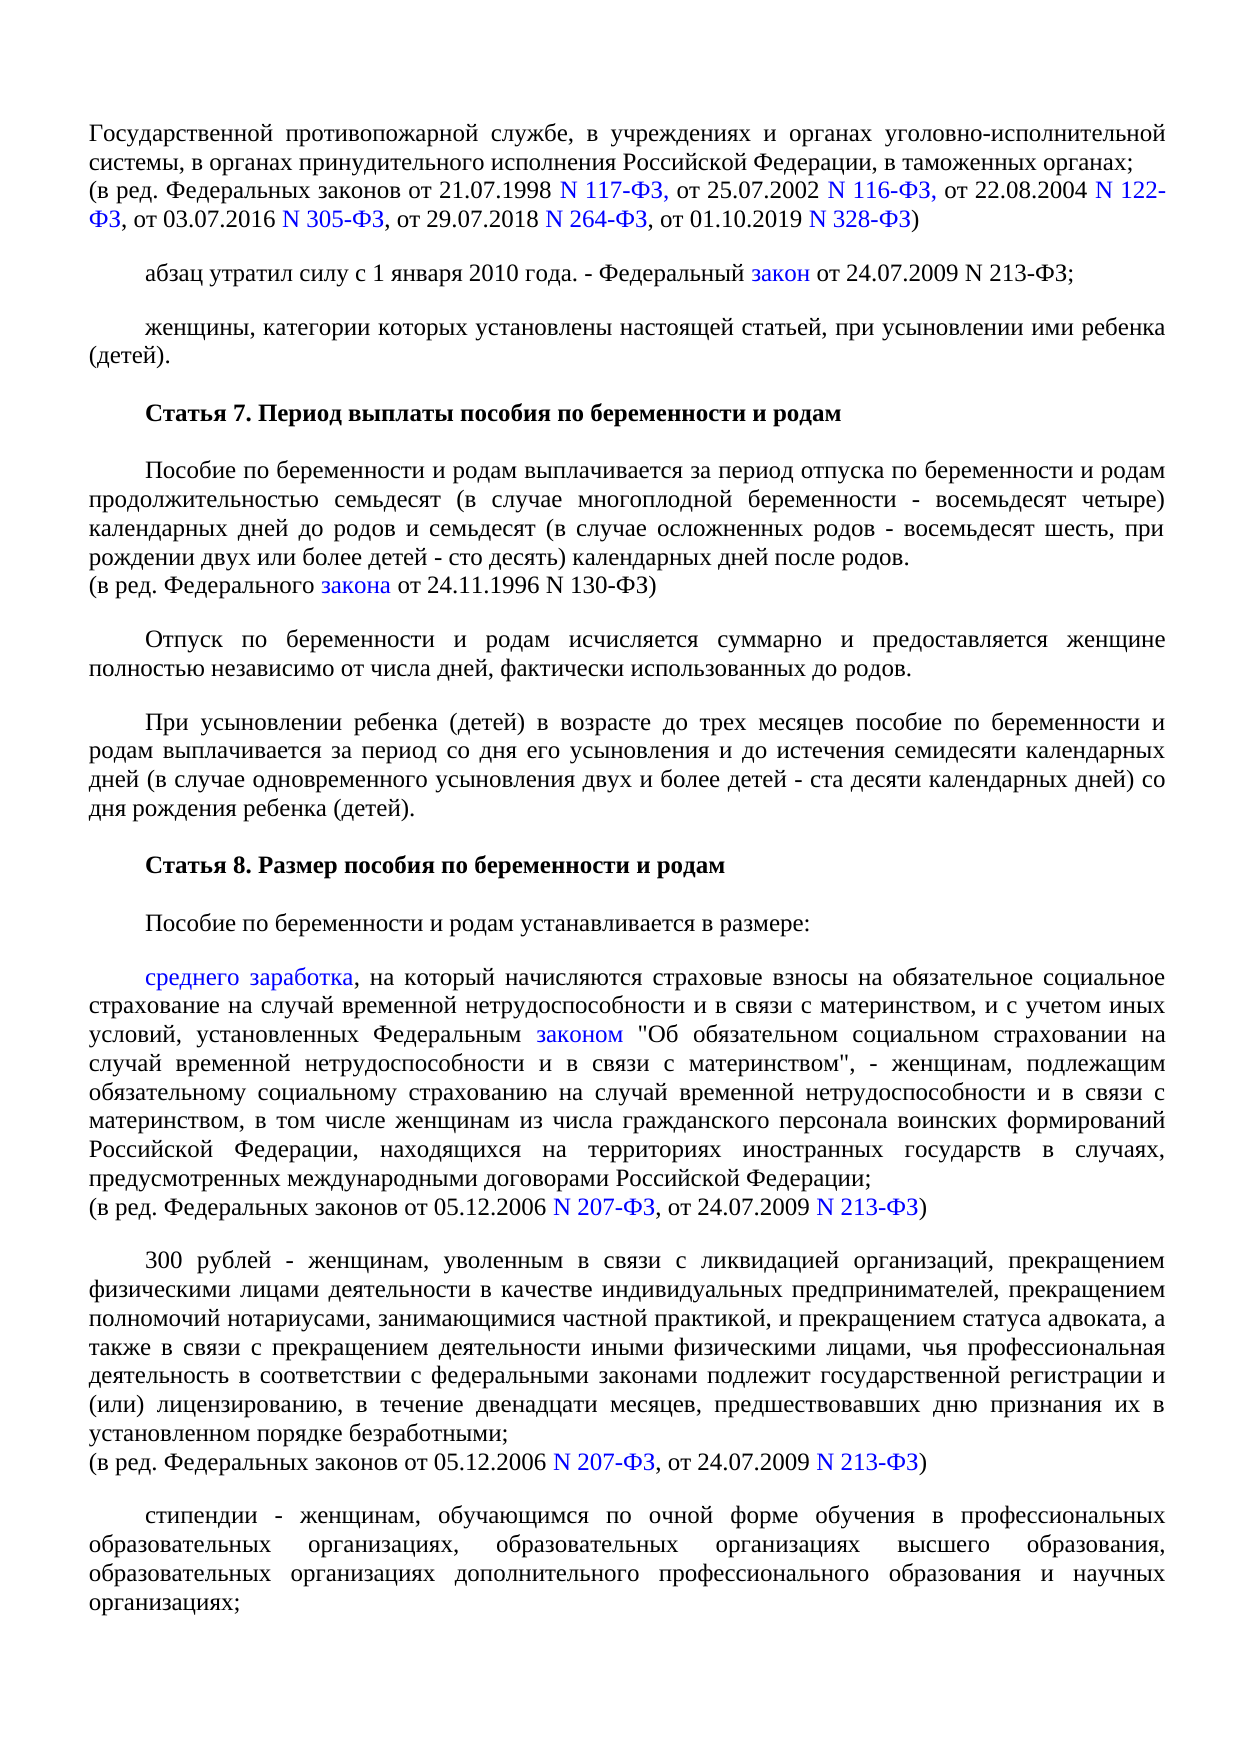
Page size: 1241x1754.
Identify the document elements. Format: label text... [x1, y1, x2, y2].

text (в ред. Федеральных законов от 05.12.2006 N 207-ФЗ, от 24.07.2009 N 213-ФЗ) [88, 1192, 1166, 1221]
text абзац утратил силу с 1 января 2010 года. - Федеральный закон от 24.07.2009 N 213-ФЗ; [88, 258, 1166, 287]
text Пособие по беременности и родам устанавливается в размере: [88, 908, 1166, 937]
text Статья 7. Период выплаты пособия по беременности и родам [88, 398, 1166, 427]
text среднего заработка, на который начисляются страховые взносы на обязательное социальное страхование на случай временной нетрудоспособности и в связи с материнством, и с учетом иных условий, установленных Федеральным законом "Об обязательном социальном страховании на случай временной нетрудоспособности и в связи с материнством", - женщинам, подлежащим обязательному социальному страхованию на случай временной нетрудоспособности и в связи с материнством, в том числе женщинам из числа гражданского персонала воинских формирований Российской Федерации, находящихся на территориях иностранных государств в случаях, предусмотренных международными договорами Российской Федерации; [88, 962, 1166, 1192]
text Статья 8. Размер пособия по беременности и родам [88, 851, 1166, 879]
text женщины, категории которых установлены настоящей статьей, при усыновлении ими ребенка (детей). [88, 312, 1166, 369]
text стипендии - женщинам, обучающимся по очной форме обучения в профессиональных образовательных организациях, образовательных организациях высшего образования, образовательных организациях дополнительного профессионального образования и научных организациях; [88, 1501, 1166, 1616]
text (в ред. Федеральных законов от 21.07.1998 N 117-ФЗ, от 25.07.2002 N 116-ФЗ, от 22.08.2004 N 122-ФЗ, от 03.07.2016 N 305-ФЗ, от 29.07.2018 N 264-ФЗ, от 01.10.2019 N 328-ФЗ) [88, 176, 1166, 233]
text Пособие по беременности и родам выплачивается за период отпуска по беременности и родам продолжительностью семьдесят (в случае многоплодной беременности - восемьдесят четыре) календарных дней до родов и семьдесят (в случае осложненных родов - восемьдесят шесть, при рождении двух или более детей - сто десять) календарных дней после родов. [88, 456, 1166, 571]
text (в ред. Федеральных законов от 05.12.2006 N 207-ФЗ, от 24.07.2009 N 213-ФЗ) [88, 1447, 1166, 1476]
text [88, 118, 1166, 176]
text При усыновлении ребенка (детей) в возрасте до трех месяцев пособие по беременности и родам выплачивается за период со дня его усыновления и до истечения семидесяти календарных дней (в случае одновременного усыновления двух и более детей - ста десяти календарных дней) со дня рождения ребенка (детей). [88, 707, 1166, 822]
text (в ред. Федерального закона от 24.11.1996 N 130-ФЗ) [88, 571, 1166, 599]
text 300 рублей - женщинам, уволенным в связи с ликвидацией организаций, прекращением физическими лицами деятельности в качестве индивидуальных предпринимателей, прекращением полномочий нотариусами, занимающимися частной практикой, и прекращением статуса адвоката, а также в связи с прекращением деятельности иными физическими лицами, чья профессиональная деятельность в соответствии с федеральными законами подлежит государственной регистрации и (или) лицензированию, в течение двенадцати месяцев, предшествовавших дню признания их в установленном порядке безработными; [88, 1246, 1166, 1447]
text Отпуск по беременности и родам исчисляется суммарно и предоставляется женщине полностью независимо от числа дней, фактически использованных до родов. [88, 624, 1166, 682]
